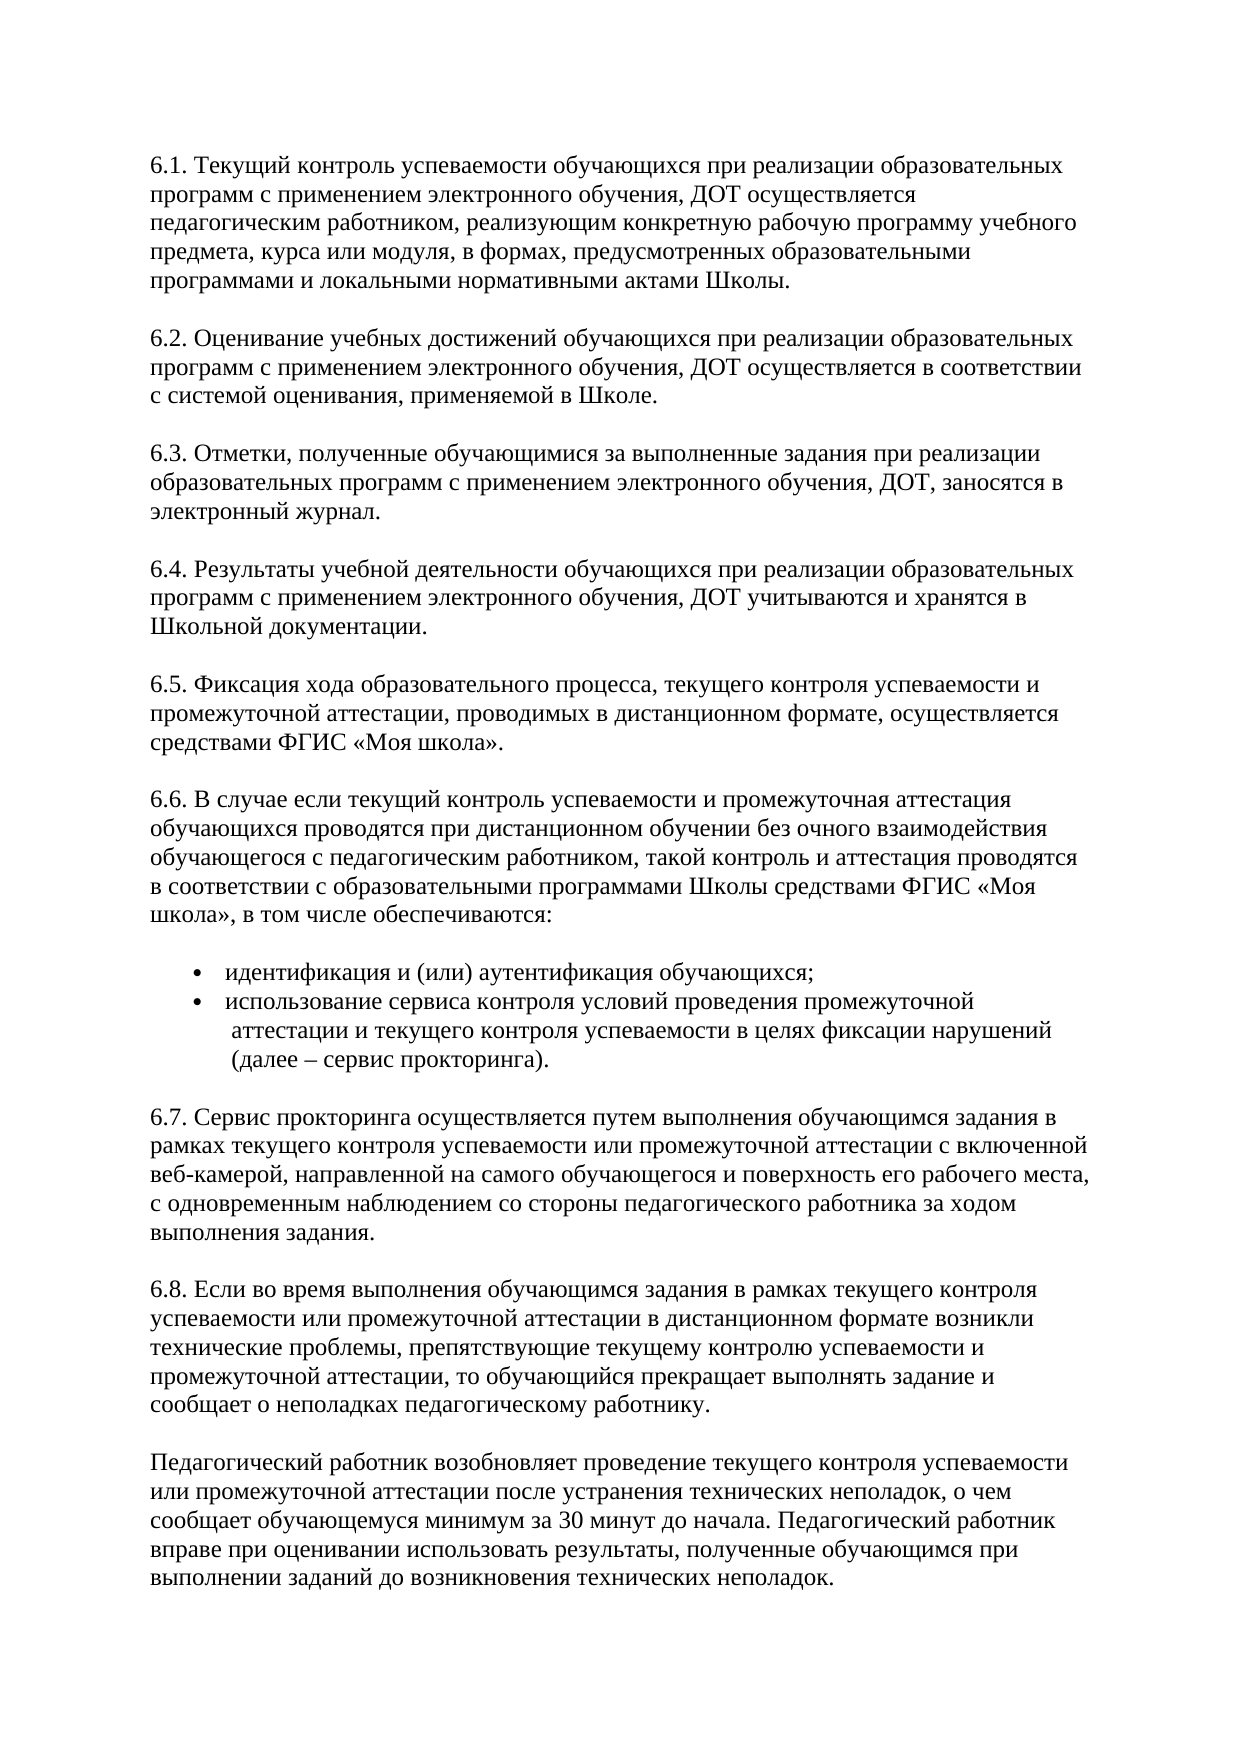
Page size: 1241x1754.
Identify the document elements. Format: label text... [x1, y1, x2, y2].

text 6.5. Фиксация хода образовательного процесса, текущего контроля успеваемости и промежуточной аттестации, проводимых в дистанционном формате, осуществляется средствами ФГИС «Моя школа». [150, 669, 1090, 755]
text 6.3. Отметки, полученные обучающимися за выполненные задания при реализации образовательных программ с применением электронного обучения, ДОТ, заносятся в электронный журнал. [150, 438, 1090, 524]
text 6.6. В случае если текущий контроль успеваемости и промежуточная аттестация обучающихся проводятся при дистанционном обучении без очного взаимодействия обучающегося с педагогическим работником, такой контроль и аттестация проводятся в соответствии с образовательными программами Школы средствами ФГИС «Моя школа», в том числе обеспечиваются: [150, 784, 1090, 928]
list использование сервиса контроля условий проведения промежуточной аттестации и текущего контроля успеваемости в целях фиксации нарушений (далее – сервис прокторинга). [194, 1015, 1071, 1102]
list идентификация и (или) аутентификация обучающихся; [194, 957, 1071, 986]
text 6.1. Текущий контроль успеваемости обучающихся при реализации образовательных программ с применением электронного обучения, ДОТ осуществляется педагогическим работником, реализующим конкретную рабочую программу учебного предмета, курса или модуля, в формах, предусмотренных образовательными программами и локальными нормативными актами Школы. [150, 150, 1090, 294]
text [150, 1477, 1090, 1563]
text 6.8. Если во время выполнения обучающимся задания в рамках текущего контроля успеваемости или промежуточной аттестации в дистанционном формате возникли технические проблемы, препятствующие текущему контролю успеваемости и промежуточной аттестации, то обучающийся прекращает выполнять задание и сообщает о неполадках педагогическому работнику. [150, 1304, 1090, 1447]
text 6.4. Результаты учебной деятельности обучающихся при реализации образовательных программ с применением электронного обучения, ДОТ учитываются и хранятся в Школьной документации. [150, 554, 1090, 640]
text 6.7. Сервис прокторинга осуществляется путем выполнения обучающимся задания в рамках текущего контроля успеваемости или промежуточной аттестации с включенной веб-камерой, направленной на самого обучающегося и поверхность его рабочего места, с одновременным наблюдением со стороны педагогического работника за ходом выполнения задания. [150, 1131, 1090, 1274]
text 6.2. Оценивание учебных достижений обучающихся при реализации образовательных программ с применением электронного обучения, ДОТ осуществляется в соответствии с системой оценивания, применяемой в Школе. [150, 323, 1090, 409]
